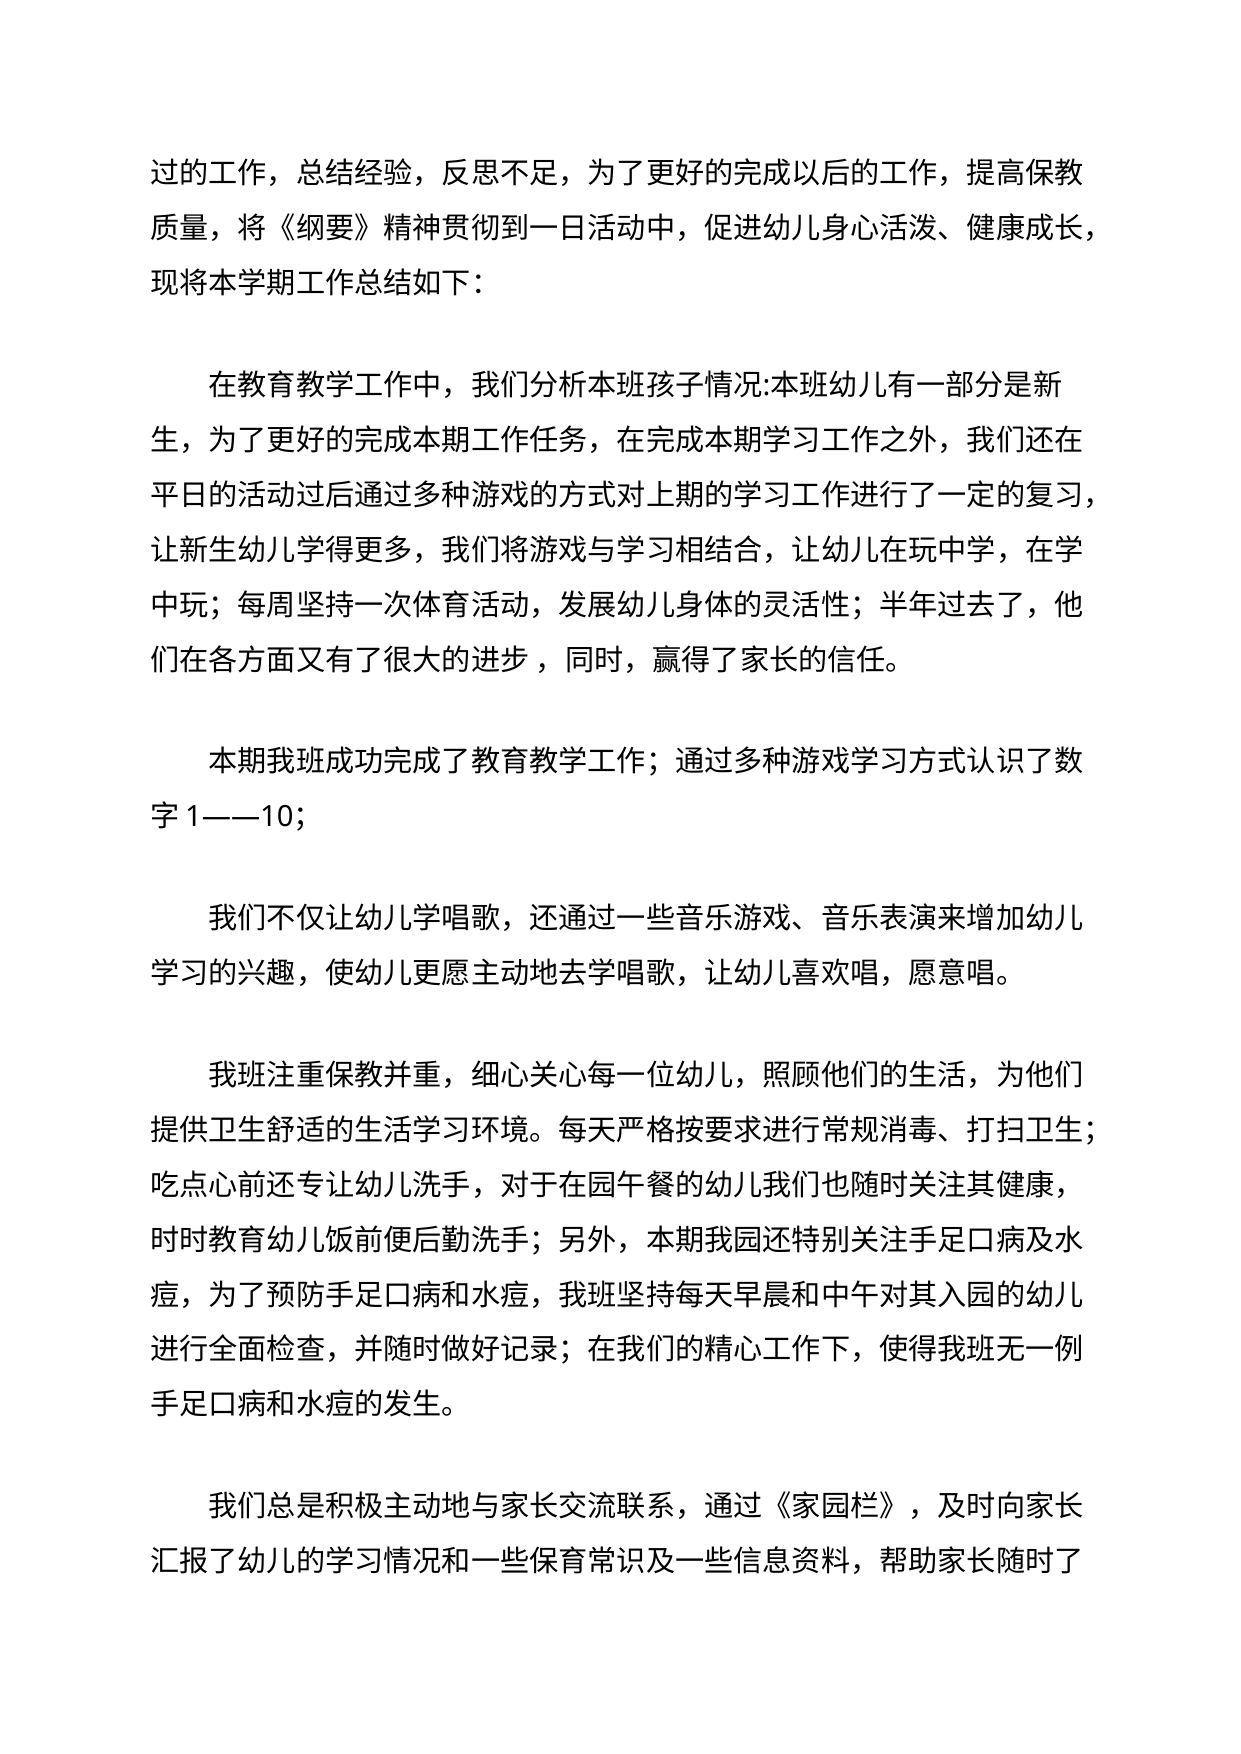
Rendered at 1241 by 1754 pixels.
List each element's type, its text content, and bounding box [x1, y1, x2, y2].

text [150, 150, 1090, 302]
text 在教育教学工作中，我们分析本班孩子情况:本班幼儿有一部分是新生，为了更好的完成本期工作任务，在完成本期学习工作之外，我们还在平日的活动过后通过多种游戏的方式对上期的学习工作进行了一定的复习，让新生幼儿学得更多，我们将游戏与学习相结合，让幼儿在玩中学，在学中玩；每周坚持一次体育活动，发展幼儿身体的灵活性；半年过去了，他们在各方面又有了很大的进步 ，同时，赢得了家长的信任。 [150, 362, 1090, 678]
text 我班注重保教并重，细心关心每一位幼儿，照顾他们的生活，为他们提供卫生舒适的生活学习环境。每天严格按要求进行常规消毒、打扫卫生；吃点心前还专让幼儿洗手，对于在园午餐的幼儿我们也随时关注其健康，时时教育幼儿饭前便后勤洗手；另外，本期我园还特别关注手足口病及水痘，为了预防手足口病和水痘，我班坚持每天早晨和中午对其入园的幼儿进行全面检查，并随时做好记录；在我们的精心工作下，使得我班无一例手足口病和水痘的发生。 [150, 1051, 1090, 1423]
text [150, 1483, 1090, 1580]
text 本期我班成功完成了教育教学工作；通过多种游戏学习方式认识了数字1——10； [150, 738, 1090, 835]
text 我们不仅让幼儿学唱歌，还通过一些音乐游戏、音乐表演来增加幼儿学习的兴趣，使幼儿更愿主动地去学唱歌，让幼儿喜欢唱，愿意唱。 [150, 895, 1090, 992]
